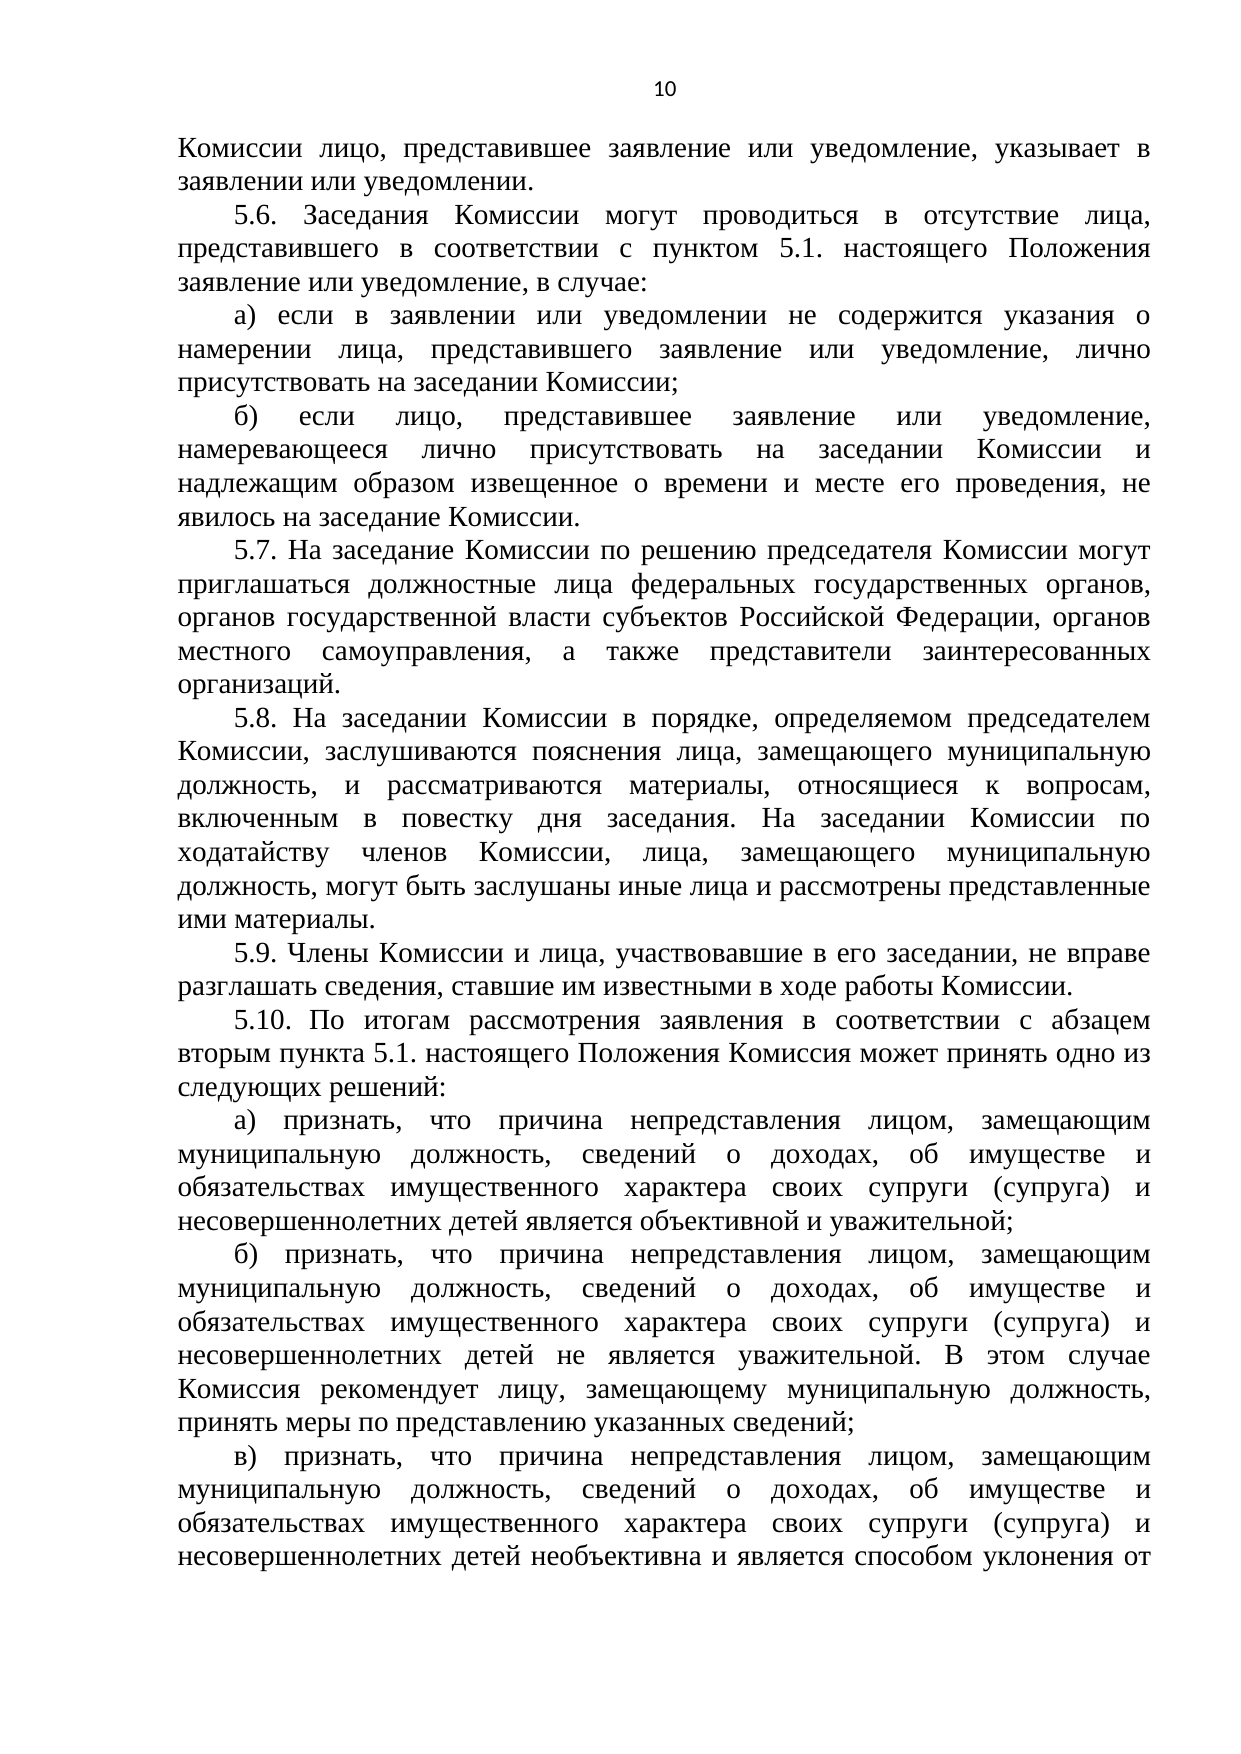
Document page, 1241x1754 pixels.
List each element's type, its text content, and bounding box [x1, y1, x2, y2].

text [177, 1438, 1152, 1572]
text б) признать, что причина непредставления лицом, замещающим муниципальную должность, сведений о доходах, об имуществе и обязательствах имущественного характера своих супруги (супруга) и несовершеннолетних детей не является уважительной. В этом случае Комиссия рекомендует лицу, замещающему муниципальную должность, принять меры по представлению указанных сведений; [177, 1237, 1152, 1438]
text 5.9. Члены Комиссии и лица, участвовавшие в его заседании, не вправе разглашать сведения, ставшие им известными в ходе работы Комиссии. [177, 935, 1152, 1002]
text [177, 130, 1152, 197]
text 5.8. На заседании Комиссии в порядке, определяемом председателем Комиссии, заслушиваются пояснения лица, замещающего муниципальную должность, и рассматриваются материалы, относящиеся к вопросам, включенным в повестку дня заседания. На заседании Комиссии по ходатайству членов Комиссии, лица, замещающего муниципальную должность, могут быть заслушаны иные лица и рассмотрены представленные ими материалы. [177, 700, 1152, 935]
text а) признать, что причина непредставления лицом, замещающим муниципальную должность, сведений о доходах, об имуществе и обязательствах имущественного характера своих супруги (супруга) и несовершеннолетних детей является объективной и уважительной; [177, 1102, 1152, 1237]
text а) если в заявлении или уведомлении не содержится указания о намерении лица, представившего заявление или уведомление, лично присутствовать на заседании Комиссии; [177, 297, 1152, 398]
text 5.7. На заседание Комиссии по решению председателя Комиссии могут приглашаться должностные лица федеральных государственных органов, органов государственной власти субъектов Российской Федерации, органов местного самоуправления, а также представители заинтересованных организаций. [177, 532, 1152, 700]
text б) если лицо, представившее заявление или уведомление, намеревающееся лично присутствовать на заседании Комиссии и надлежащим образом извещенное о времени и месте его проведения, не явилось на заседание Комиссии. [177, 398, 1152, 532]
text 5.6. Заседания Комиссии могут проводиться в отсутствие лица, представившего в соответствии с пунктом 5.1. настоящего Положения заявление или уведомление, в случае: [177, 197, 1152, 297]
text 5.10. По итогам рассмотрения заявления в соответствии с абзацем вторым пункта 5.1. настоящего Положения Комиссия может принять одно из следующих решений: [177, 1002, 1152, 1102]
